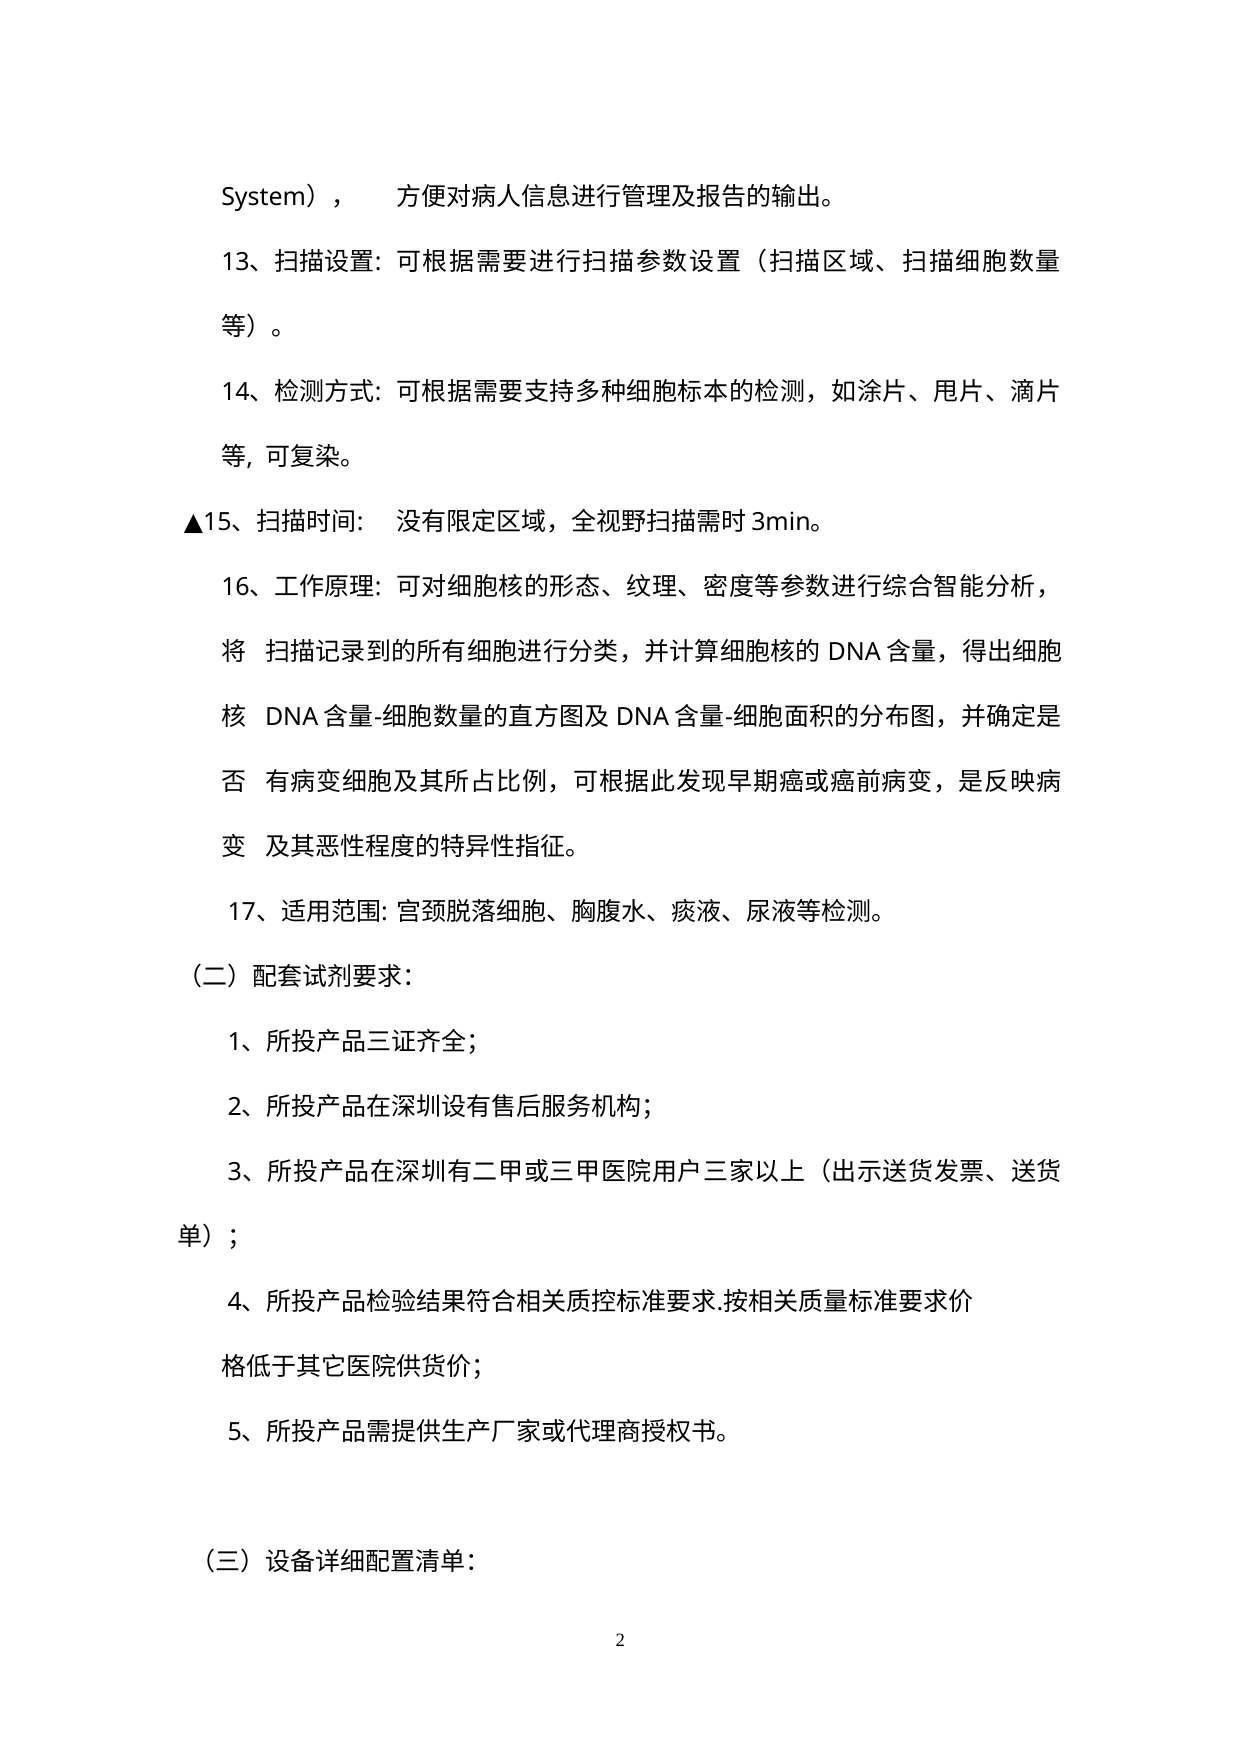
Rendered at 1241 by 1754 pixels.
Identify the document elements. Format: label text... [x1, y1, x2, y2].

text 4、所投产品检验结果符合相关质控标准要求.按相关质量标准要求价 格低于其它医院供货价； [177, 1267, 1063, 1397]
text ▲15、扫描时间: 没有限定区域，全视野扫描需时3min。 [177, 487, 1063, 552]
text （三）设备详细配置清单： [177, 1527, 1063, 1592]
text 1、所投产品三证齐全； [177, 1007, 1063, 1072]
text 14、检测方式: 可根据需要支持多种细胞标本的检测，如涂片、甩片、滴片等, 可复染。 [221, 357, 1063, 487]
text 13、扫描设置: 可根据需要进行扫描参数设置（扫描区域、扫描细胞数量等）。 [221, 227, 1063, 357]
text 2、所投产品在深圳设有售后服务机构； [177, 1072, 1063, 1137]
text （二）配套试剂要求： [177, 942, 1063, 1007]
text 16、工作原理: 可对细胞核的形态、纹理、密度等参数进行综合智能分析，将 扫描记录到的所有细胞进行分类，并计算细胞核的DNA含量，得出细胞核 DNA含量-细胞数量的直方图及DNA含量-细胞面积的分布图，并确定是否 有病变细胞及其所占比例，可根据此发现早期癌或癌前病变，是反映病变 及其恶性程度的特异性指征。 [221, 552, 1063, 877]
text 3、所投产品在深圳有二甲或三甲医院用户三家以上（出示送货发票、送货单）； [177, 1137, 1063, 1267]
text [221, 162, 1063, 227]
text 17、适用范围: 宫颈脱落细胞、胸腹水、痰液、尿液等检测。 [177, 877, 1063, 942]
text 5、所投产品需提供生产厂家或代理商授权书。 [177, 1397, 1063, 1462]
